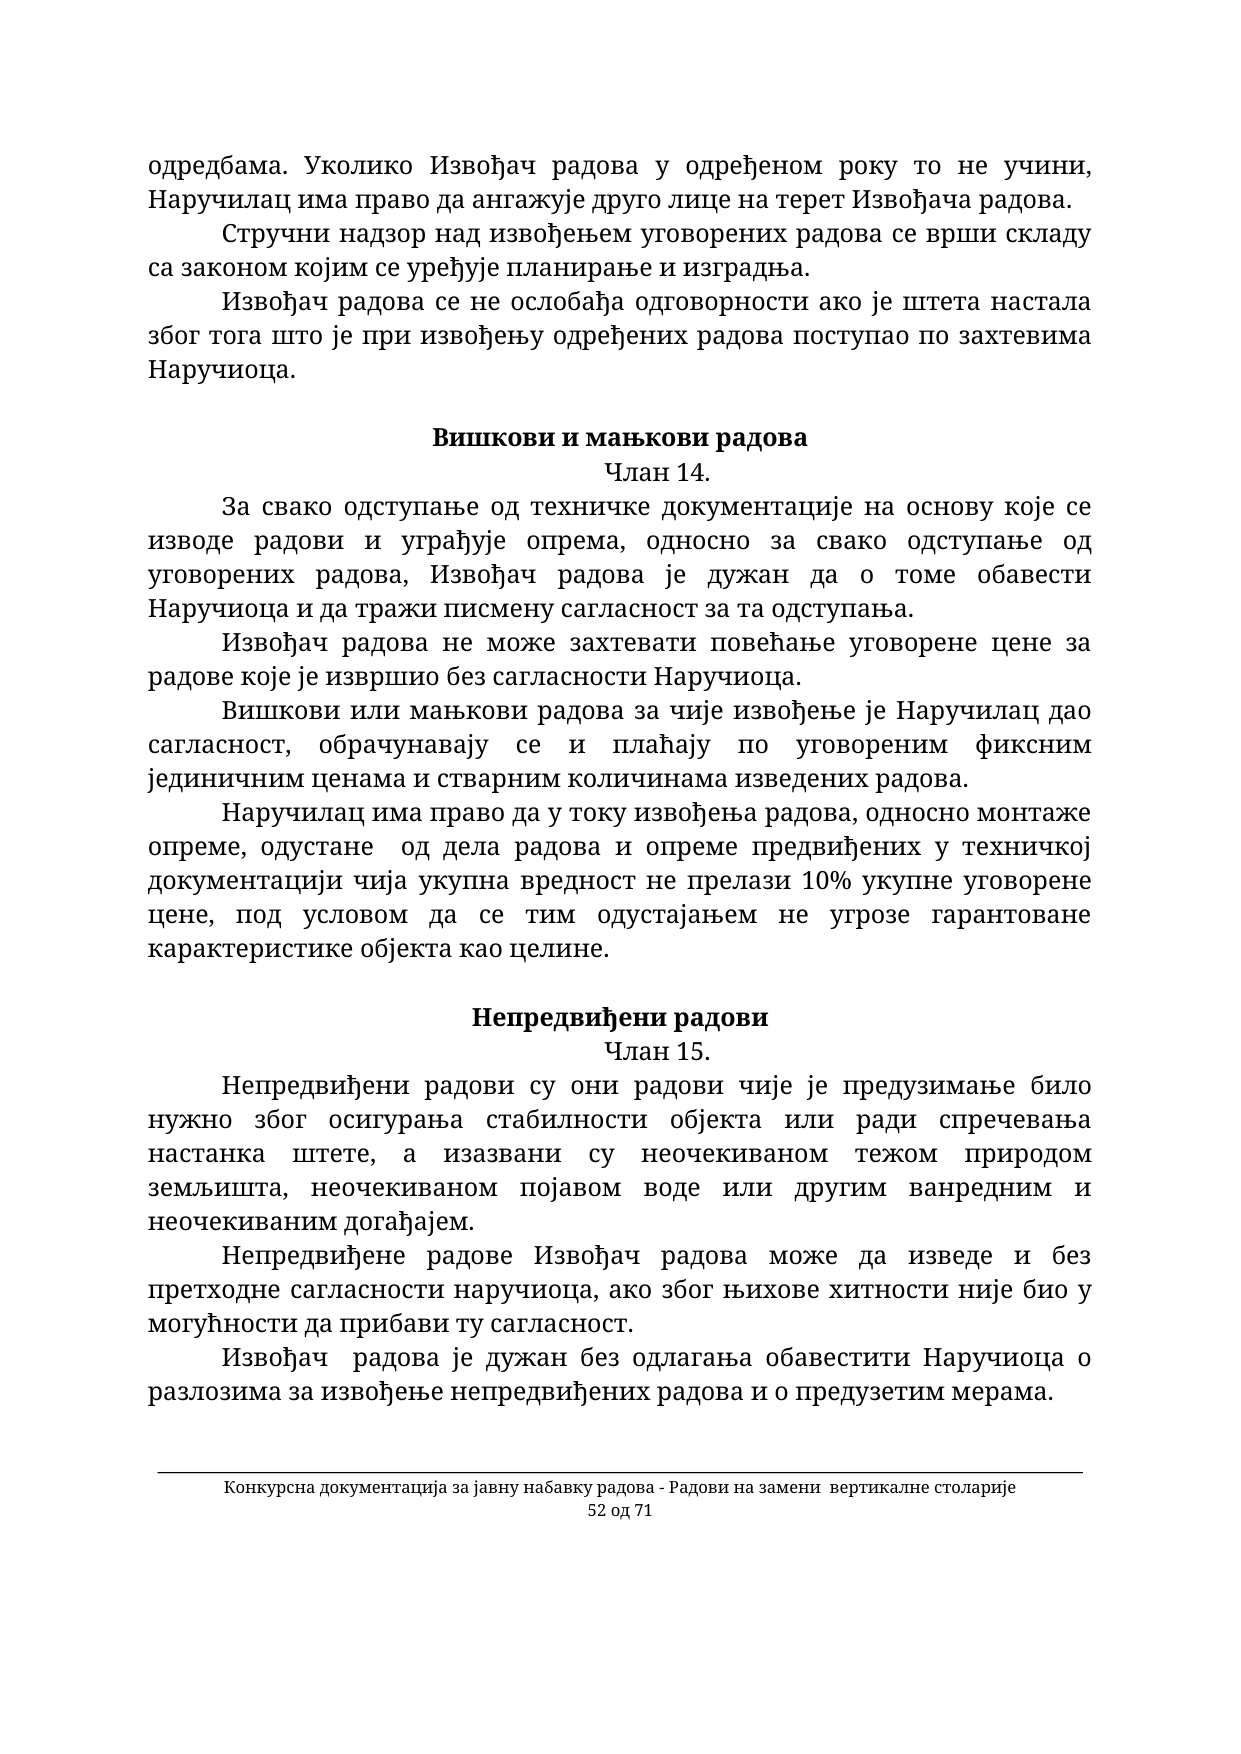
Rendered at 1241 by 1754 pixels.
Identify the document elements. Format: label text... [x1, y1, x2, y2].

text Члан 14. [222, 454, 1093, 488]
text Вишкови или мањкови радова за чије извођење је Наручилац дао сагласност, обрачунавају се и плаћају по уговореним фиксним јединичним ценама и стварним количинама изведених радова. [148, 693, 1093, 795]
text Непредвиђене радове Извођач радова може да изведе и без претходне сагласности наручиоца, ако због њихове хитности није био у могућности да прибави ту сагласност. [148, 1238, 1093, 1340]
text Непредвиђени радови [148, 999, 1093, 1033]
text Извођач радова се не ослобађа одговорности ако је штета настала због тога што је при извођењу одређених радова поступао по захтевима Наручиоца. [148, 284, 1093, 386]
text Непредвиђени радови су они радови чије је предузимање било нужно због осигурања стабилности објекта или ради спречевања настанка штете, а изазвани су неочекиваном тежом природом земљишта, неочекиваном појавом воде или другим ванредним и неочекиваним догађајем. [148, 1067, 1093, 1238]
text Члан 15. [222, 1033, 1093, 1067]
text Стручни надзор над извођењем уговорених радова се врши складу са законом којим се уређује планирање и изградња. [148, 216, 1093, 284]
text Извођач радова не може захтевати повећање уговорене цене за радове које је извршио без сагласности Наручиоца. [148, 624, 1093, 693]
text Наручилац има право да у току извођења радова, односно монтаже опреме, одустане од дела радова и опреме предвиђених у техничкој документацији чија укупна вредност не прелази 10% укупне уговорене цене, под условом да се тим одустајањем не угрозе гарантоване карактеристике објекта као целине. [148, 795, 1093, 965]
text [148, 148, 1093, 216]
text За свако одступање од техничке документације на основу које се изводе радови и уграђује опрема, односно за свако одступање од уговорених радова, Извођач радова је дужан да о томе обавести Наручиоца и да тражи писмену сагласност за та одступања. [148, 488, 1093, 624]
text Вишкови и мањкови радова [148, 420, 1093, 454]
text Извођач радова је дужан без одлагања обавестити Наручиоца о разлозима за извођење непредвиђених радова и о предузетим мерама. [148, 1340, 1093, 1408]
